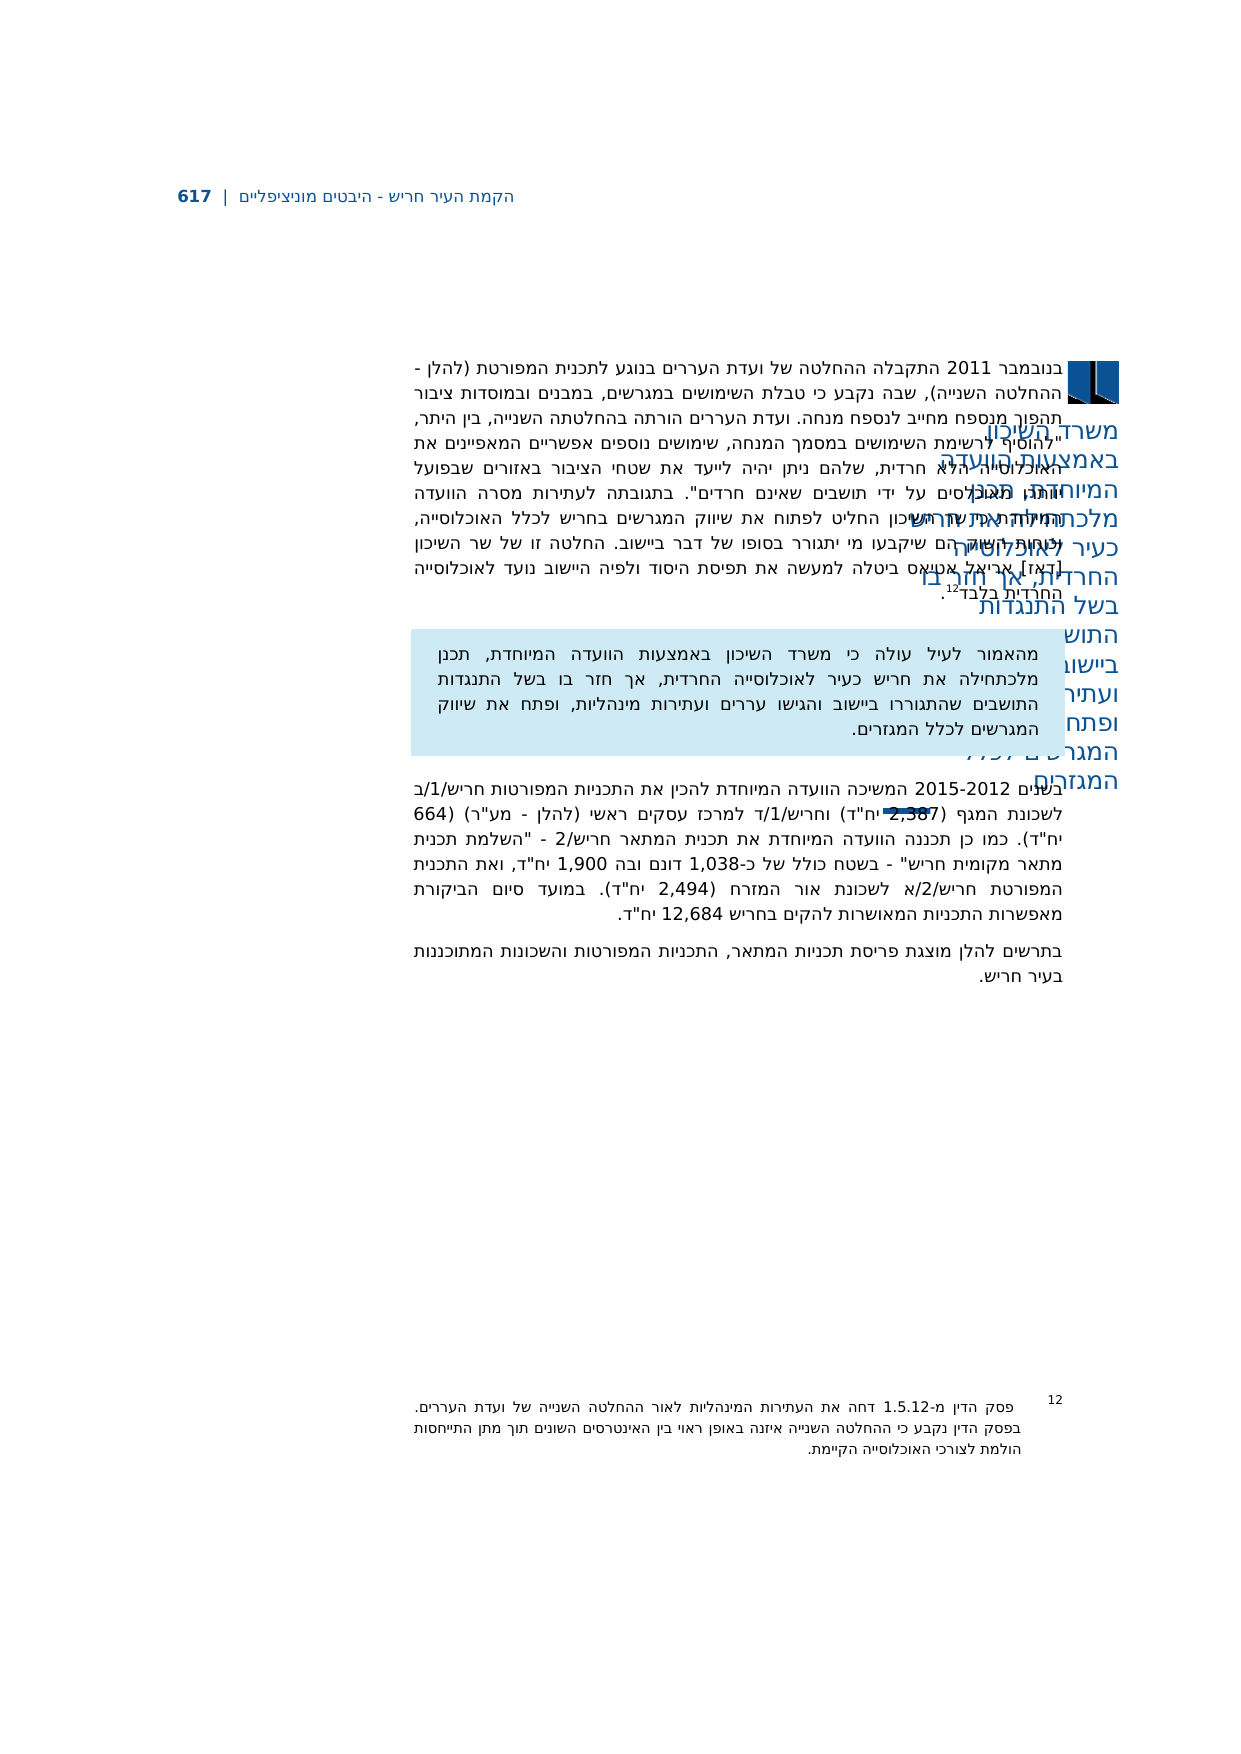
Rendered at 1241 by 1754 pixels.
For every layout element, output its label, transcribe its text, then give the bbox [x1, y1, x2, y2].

text בנובמבר 2011 התקבלה ההחלטה של ועדת העררים בנוגע לתכנית המפורטת (להלן - ההחלטה השנייה), שבה נקבע כי טבלת השימושים במגרשים, במבנים ובמוסדות ציבור תהפוך מנספח מחייב לנספח מנחה. ועדת העררים הורתה בהחלטתה השנייה, בין היתר, "להוסיף לרשימת השימושים במסמך המנחה, שימושים נוספים אפשריים המאפיינים את האוכלוסייה הלא חרדית, שלהם ניתן יהיה לייעד את שטחי הציבור באזורים שבפועל יוותרו מאוכלסים על ידי תושבים שאינם חרדים". בתגובתה לעתירות מסרה הוועדה המיוחדת כי שר השיכון החליט לפתוח את שיווק המגרשים בחריש לכלל האוכלוסייה, וכוחות השוק הם שיקבעו מי יתגורר בסופו של דבר ביישוב. החלטה זו של שר השיכון [דאז] אריאל אטיאס ביטלה למעשה את תפיסת היסוד ולפיה היישוב נועד לאוכלוסייה החרדית בלבד. [413, 354, 1063, 604]
picture [1067, 361, 1119, 404]
text בשנים 2015-2012 המשיכה הוועדה המיוחדת להכין את התכניות המפורטות חריש/1/ב לשכונת המגף (2,387 יח"ד) וחריש/1/ד למרכז עסקים ראשי (להלן - מע"ר) (664 יח"ד). כמו כן תכננה הוועדה המיוחדת את תכנית המתאר חריש/2 - "השלמת תכנית מתאר מקומית חריש" - בשטח כולל של כ-1,038 דונם ובה 1,900 יח"ד, ואת התכנית המפורטת חריש/2/א לשכונת אור המזרח (2,494 יח"ד). במועד סיום הביקורת מאפשרות התכניות המאושרות להקים בחריש 12,684 יח"ד. [413, 775, 1063, 925]
text בתרשים להלן מוצגת פריסת תכניות המתאר, התכניות המפורטות והשכונות המתוכננות בעיר חריש. [413, 938, 1063, 988]
text מהאמור לעיל עולה כי משרד השיכון באמצעות הוועדה המיוחדת, תכנן מלכתחילה את חריש כעיר לאוכלוסייה החרדית, אך חזר בו בשל התנגדות התושבים שהתגוררו ביישוב והגישו עררים ועתירות מינהליות, ופתח את שיווק המגרשים לכלל המגזרים. [414, 633, 1062, 753]
